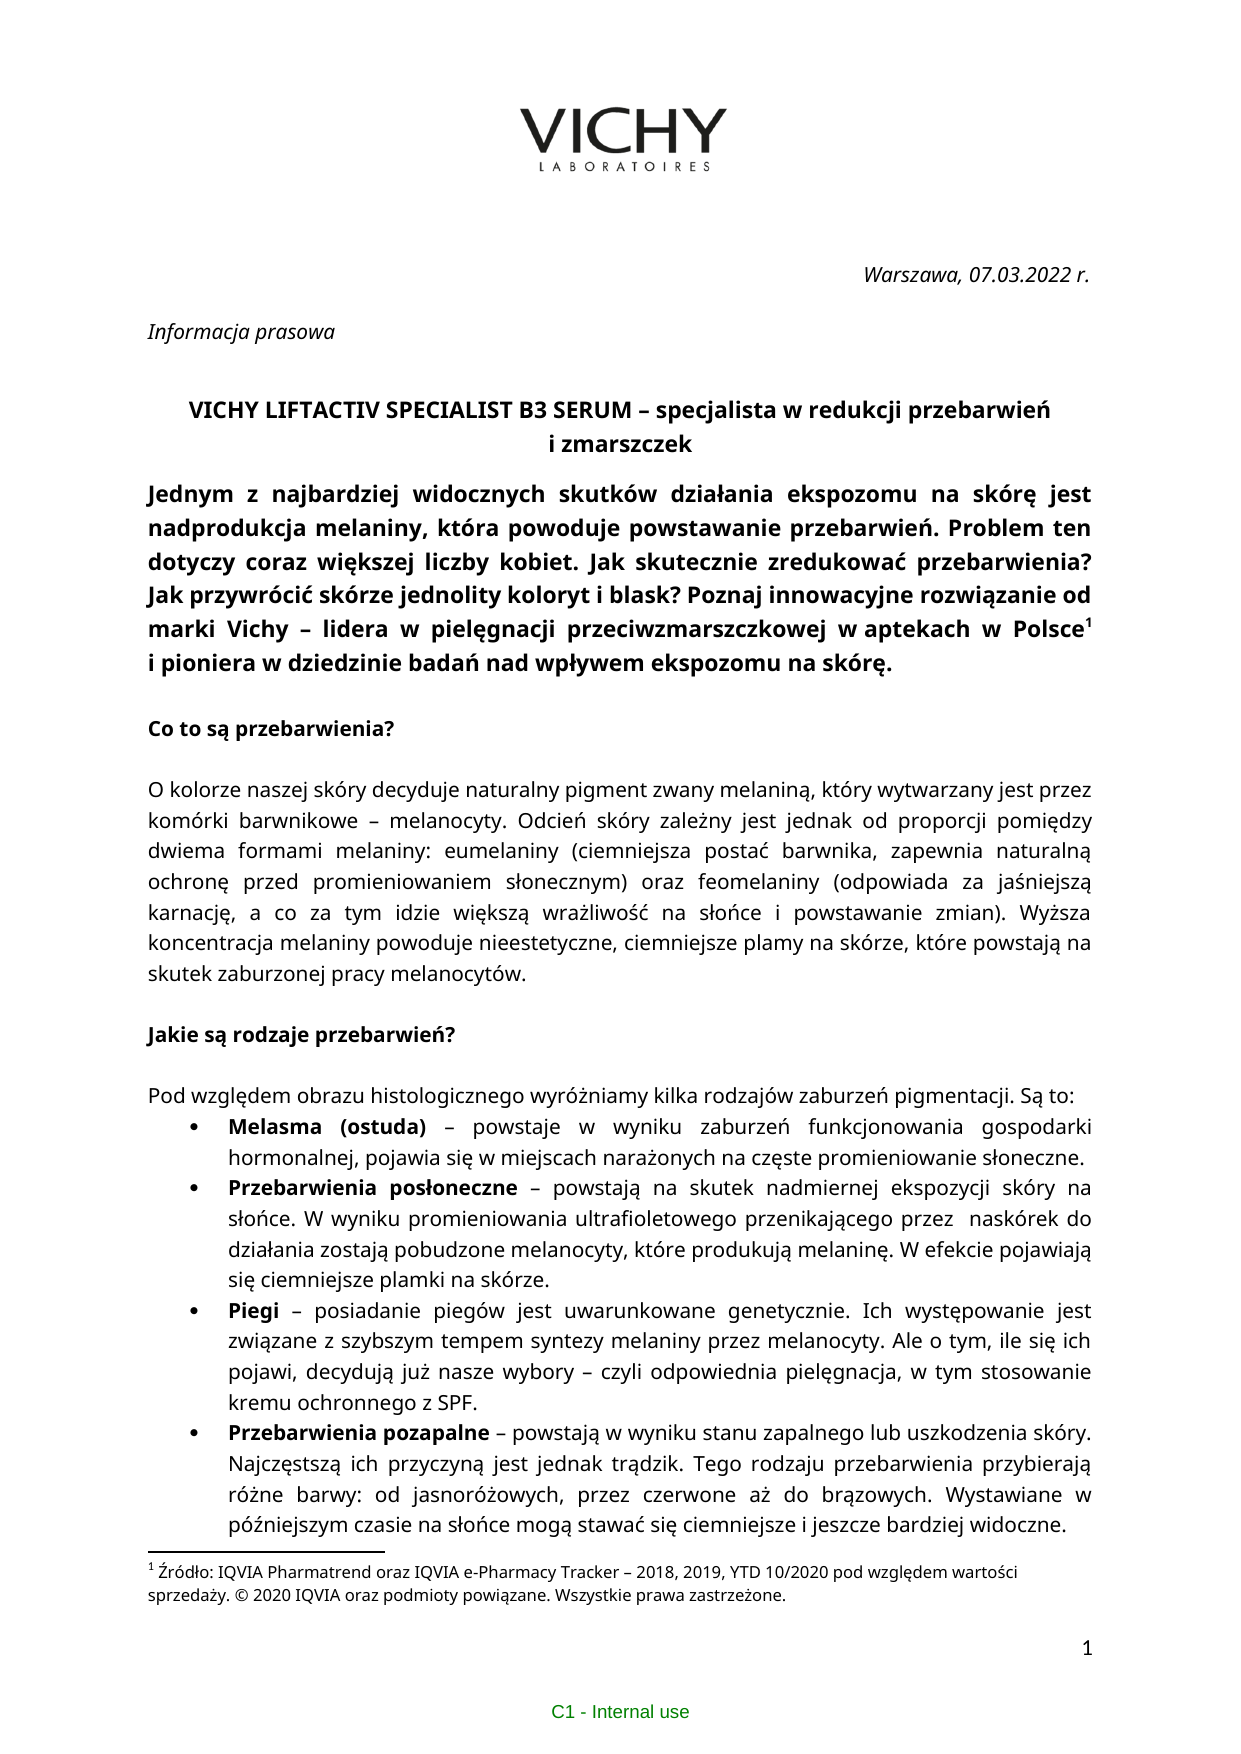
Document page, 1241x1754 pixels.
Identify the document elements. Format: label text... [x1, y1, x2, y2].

list Piegi – posiadanie piegów jest uwarunkowane genetycznie. Ich występowanie jest związane z szybszym tempem syntezy melaniny przez melanocyty. Ale o tym, ile się ich pojawi, decydują już nasze wybory – czyli odpowiednia pielęgnacja, w tym stosowanie kremu ochronnego z SPF. [190, 1296, 1093, 1416]
text Jednym z najbardziej widocznych skutków działania ekspozomu na skórę jest nadprodukcja melaniny, która powoduje powstawanie przebarwień. Problem ten dotyczy coraz większej liczby kobiet. Jak skutecznie zredukować przebarwienia? Jak przywrócić skórze jednolity koloryt i blask? Poznaj innowacyjne rozwiązanie od marki Vichy – lidera w pielęgnacji przeciwzmarszczkowej w aptekach w Polsce i pioniera w dziedzinie badań nad wpływem ekspozomu na skórę. [148, 478, 1093, 678]
picture [446, 73, 795, 204]
text Co to są przebarwienia? [148, 714, 1093, 743]
list Przebarwienia pozapalne – powstają w wyniku stanu zapalnego lub uszkodzenia skóry. Najczęstszą ich przyczyną jest jednak trądzik. Tego rodzaju przebarwienia przybierają różne barwy: od jasnoróżowych, przez czerwone aż do brązowych. Wystawiane w późniejszym czasie na słońce mogą stawać się ciemniejsze i jeszcze bardziej widoczne. [190, 1418, 1093, 1539]
text Pod względem obrazu histologicznego wyróżniamy kilka rodzajów zaburzeń pigmentacji. Są to: [148, 1082, 1093, 1110]
text O kolorze naszej skóry decyduje naturalny pigment zwany melaniną, który wytwarzany jest przez komórki barwnikowe – melanocyty. Odcień skóry zależny jest jednak od proporcji pomiędzy dwiema formami melaniny: eumelaniny (ciemniejsza postać barwnika, zapewnia naturalną ochronę przed promieniowaniem słonecznym) oraz feomelaniny (odpowiada za jaśniejszą karnację, a co za tym idzie większą wrażliwość na słońce i powstawanie zmian). Wyższa koncentracja melaniny powoduje nieestetyczne, ciemniejsze plamy na skórze, które powstają na skutek zaburzonej pracy melanocytów. [148, 775, 1093, 988]
text Jakie są rodzaje przebarwień? [148, 1020, 1093, 1049]
text Warszawa, 07.03.2022 r. [148, 261, 1093, 289]
text Informacja prasowa [148, 317, 1093, 346]
list Melasma (ostuda) – powstaje w wyniku zaburzeń funkcjonowania gospodarki hormonalnej, pojawia się w miejscach narażonych na częste promieniowanie słoneczne. [190, 1112, 1093, 1171]
list Przebarwienia posłoneczne – powstają na skutek nadmiernej ekspozycji skóry na słońce. W wyniku promieniowania ultrafioletowego przenikającego przez naskórek do działania zostają pobudzone melanocyty, które produkują melaninę. W efekcie pojawiają się ciemniejsze plamki na skórze. [190, 1173, 1093, 1294]
text VICHY LIFTACTIV SPECIALIST B3 SERUM – specjalista w redukcji przebarwień i zmarszczek [148, 394, 1093, 459]
